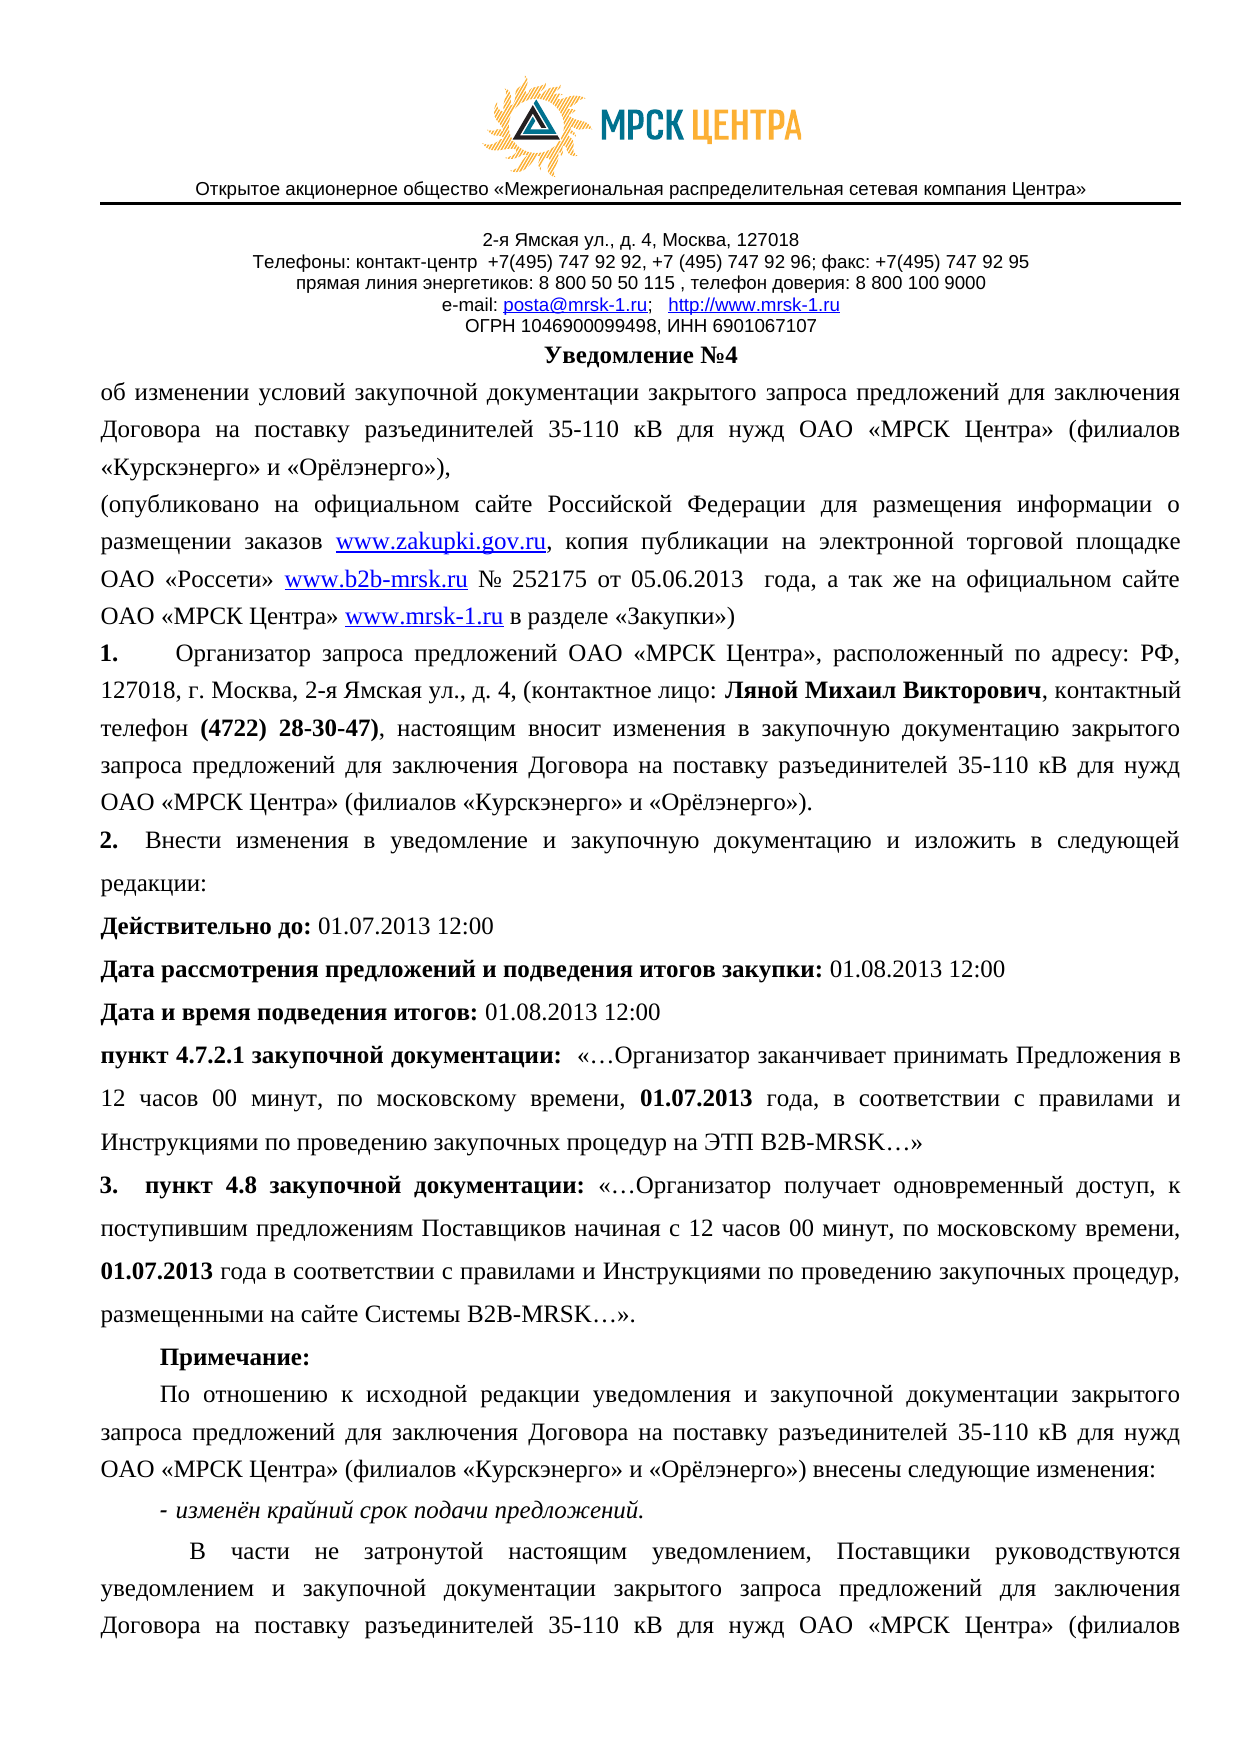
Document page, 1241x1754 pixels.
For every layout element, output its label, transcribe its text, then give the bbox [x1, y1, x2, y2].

list Дата рассмотрения предложений и подведения итогов закупки: 01.08.2013 12:00 [100, 954, 1181, 983]
text Уведомление №4 [100, 340, 1181, 369]
text 2-я Ямская ул., д. 4, Москва, 127018 [100, 229, 1181, 251]
list изменён крайний срок подачи предложений. [100, 1491, 1181, 1526]
text прямая линия энергетиков: 8 800 50 50 115 , телефон доверия: 8 800 100 9000 [100, 272, 1181, 294]
list Организатор запроса предложений ОАО «МРСК Центра», расположенный по адресу: РФ, 127018, г. Москва, 2-я Ямская ул., д. 4, (контактное лицо: Ляной Михаил Викторович, контактный телефон (4722) 28-30-47), настоящим вносит изменения в закупочную документацию закрытого запроса предложений для заключения Договора на поставку разъединителей 35-110 кВ для нужд ОАО «МРСК Центра» (филиалов «Курскэнерго» и «Орёлэнерго»). [99, 638, 1181, 816]
text e-mail: posta@mrsk-1.ru; http://www.mrsk-1.ru [100, 294, 1181, 315]
list Дата и время подведения итогов: 01.08.2013 12:00 [100, 997, 1181, 1026]
list Внести изменения в уведомление и закупочную документацию и изложить в следующей редакции: [99, 825, 1181, 897]
list пункт 4.7.2.1 закупочной документации: «…Организатор заканчивает принимать Предложения в 12 часов 00 минут, по московскому времени, 01.07.2013 года, в соответствии с правилами и Инструкциями по проведению закупочных процедур на ЭТП B2B-MRSK…» [100, 1040, 1181, 1155]
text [100, 1536, 1181, 1639]
list Действительно до: 01.07.2013 12:00 [100, 911, 1181, 940]
list пункт 4.8 закупочной документации: «…Организатор получает одновременный доступ, к поступившим предложениям Поставщиков начиная с 12 часов 00 минут, по московскому времени, 01.07.2013 года в соответствии с правилами и Инструкциями по проведению закупочных процедур, размещенными на сайте Системы B2B-MRSK…». [99, 1170, 1181, 1328]
text (опубликовано на официальном сайте Российской Федерации для размещения информации о размещении заказов www.zakupki.gov.ru, копия публикации на электронной торговой площадке ОАО «Россети» www.b2b-mrsk.ru № 252175 от 05.06.2013 года, а так же на официальном сайте ОАО «МРСК Центра» www.mrsk-1.ru в разделе «Закупки») [100, 489, 1181, 630]
text Открытое акционерное общество «Межрегиональная распределительная сетевая компания Центра» [100, 178, 1181, 202]
list Примечание: [100, 1342, 1181, 1371]
text По отношению к исходной редакции уведомления и закупочной документации закрытого запроса предложений для заключения Договора на поставку разъединителей 35-110 кВ для нужд ОАО «МРСК Центра» (филиалов «Курскэнерго» и «Орёлэнерго») внесены следующие изменения: [100, 1379, 1181, 1483]
text Телефоны: контакт-центр +7(495) 747 92 92, +7 (495) 747 92 96; факс: +7(495) 747 92 95 [100, 251, 1181, 272]
text об изменении условий закупочной документации закрытого запроса предложений для заключения Договора на поставку разъединителей 35-110 кВ для нужд ОАО «МРСК Центра» (филиалов «Курскэнерго» и «Орёлэнерго»), [100, 377, 1181, 481]
text ОГРН 1046900099498, ИНН 6901067107 [100, 315, 1181, 337]
